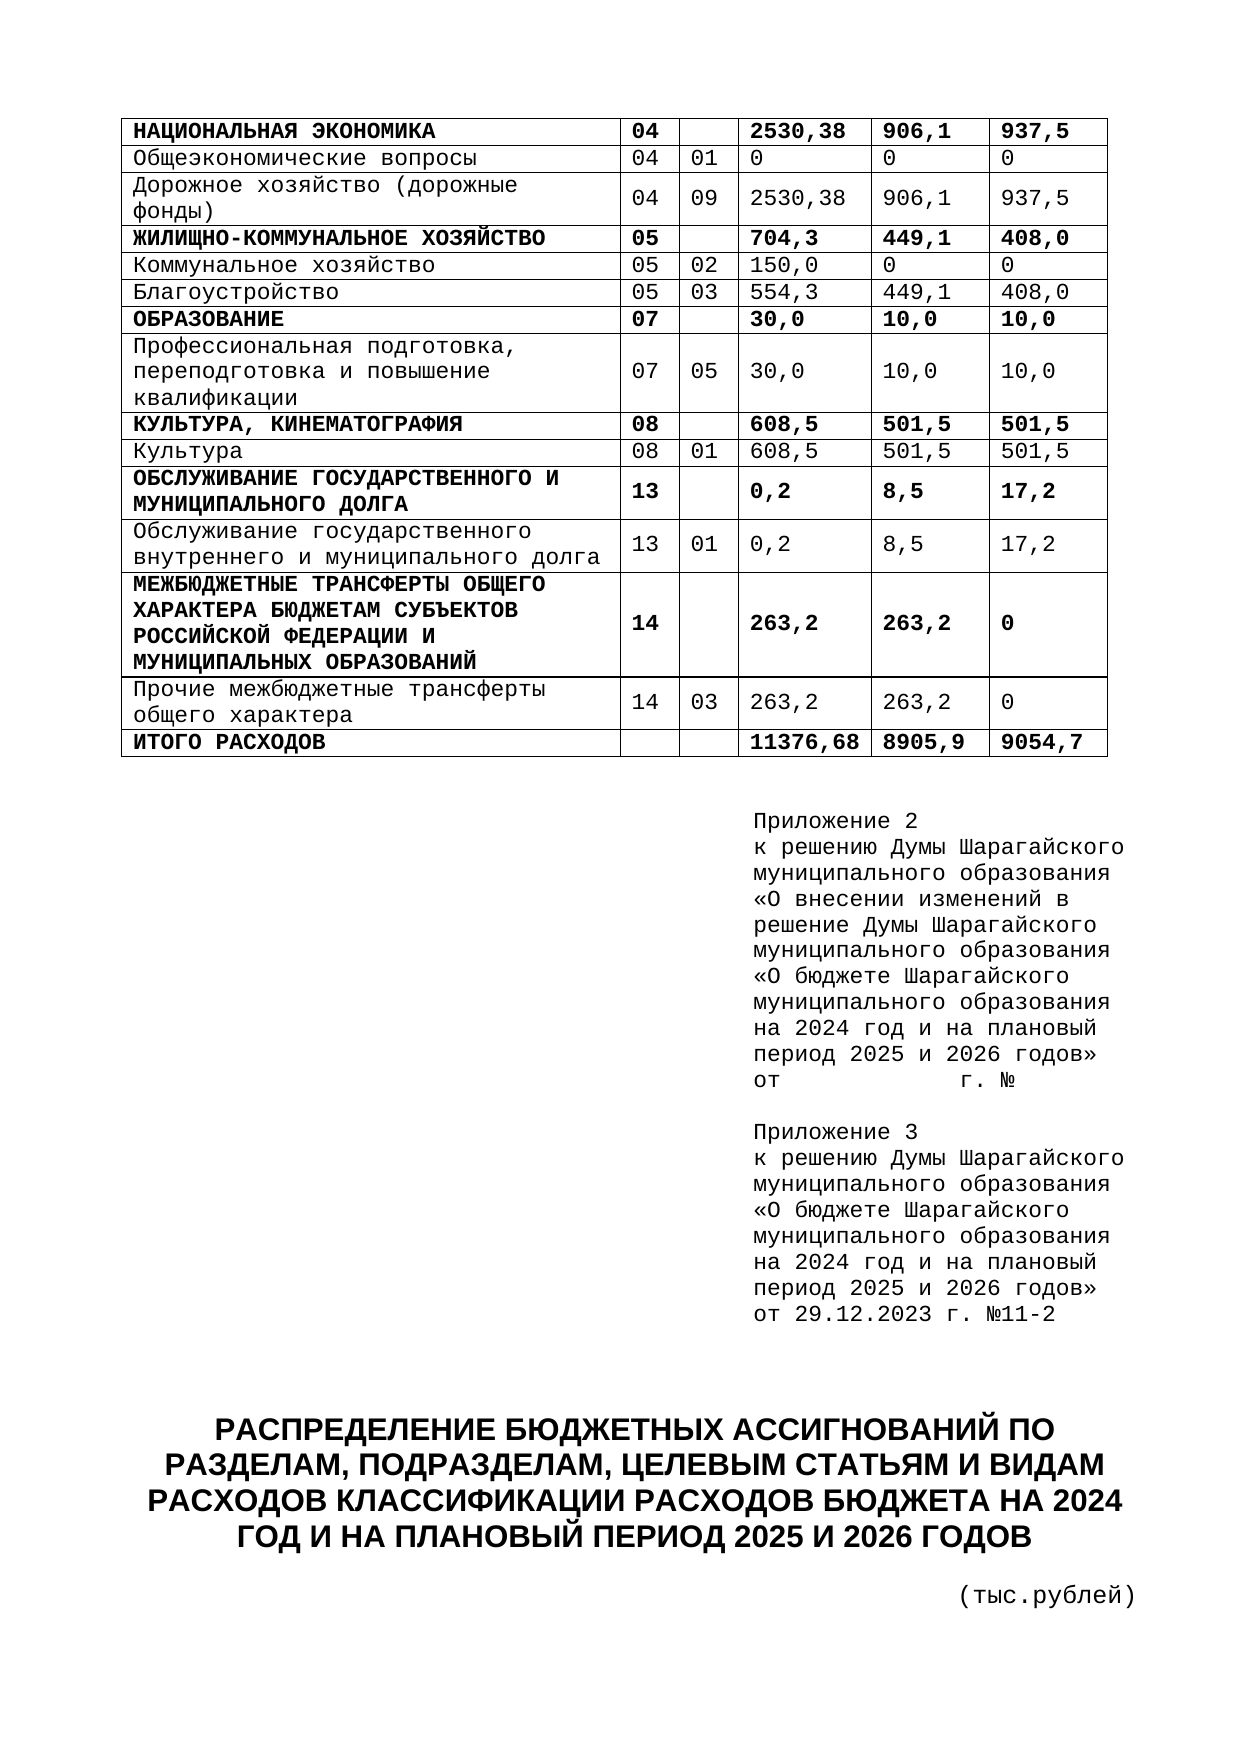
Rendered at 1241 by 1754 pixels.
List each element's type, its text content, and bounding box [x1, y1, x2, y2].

table_cell ЖИЛИЩНО-КОММУНАЛЬНОЕ ХОЗЯЙСТВО [122, 226, 620, 252]
table_cell 30,0 [739, 334, 871, 412]
text период 2025 и 2026 годов» [133, 1276, 1137, 1302]
table_cell 906,1 [872, 173, 989, 225]
text муниципального образования [133, 991, 1137, 1017]
text Приложение 3 [133, 1120, 1137, 1146]
table_cell 2530,38 [739, 173, 871, 225]
table_cell 501,5 [990, 413, 1107, 439]
table_cell 03 [680, 280, 738, 306]
table_cell 04 [621, 119, 679, 145]
text «О внесении изменений в [133, 887, 1137, 913]
text (тыс.рублей) [133, 1583, 1137, 1611]
table_cell 8,5 [872, 520, 989, 572]
table_cell 10,0 [990, 307, 1107, 333]
table_cell 08 [621, 413, 679, 439]
table_cell [621, 730, 679, 756]
table_cell 05 [621, 226, 679, 252]
table_cell 0 [990, 253, 1107, 279]
table_cell Профессиональная подготовка, переподготовка и повышение квалификации [122, 334, 620, 412]
table_cell 408,0 [990, 226, 1107, 252]
table_cell 17,2 [990, 520, 1107, 572]
table_cell 937,5 [990, 119, 1107, 145]
table_cell 263,2 [872, 678, 989, 729]
text «О бюджете Шарагайского [133, 965, 1137, 991]
table_cell 0 [990, 678, 1107, 729]
table_cell 0 [872, 146, 989, 172]
table_cell ИТОГО РАСХОДОВ [122, 730, 620, 756]
table_cell 03 [680, 678, 738, 729]
table_cell 608,5 [739, 440, 871, 466]
table_cell 07 [621, 334, 679, 412]
table_cell 07 [621, 307, 679, 333]
table_cell 30,0 [739, 307, 871, 333]
table_cell 263,2 [739, 678, 871, 729]
table_cell 501,5 [872, 440, 989, 466]
table_cell 0 [990, 146, 1107, 172]
table_cell [680, 730, 738, 756]
table_cell 10,0 [990, 334, 1107, 412]
table_cell 05 [621, 280, 679, 306]
text муниципального образования [133, 939, 1137, 965]
table_cell 937,5 [990, 173, 1107, 225]
table_cell 906,1 [872, 119, 989, 145]
table_cell 449,1 [872, 280, 989, 306]
table_cell 08 [621, 440, 679, 466]
table_cell 0 [990, 573, 1107, 676]
table_cell 554,3 [739, 280, 871, 306]
table_cell [680, 226, 738, 252]
text РАСПРЕДЕЛЕНИЕ БЮДЖЕТНЫХ АССИГНОВАНИЙ ПО РАЗДЕЛАМ, ПОДРАЗДЕЛАМ, ЦЕЛЕВЫМ СТАТЬЯМ И ВИДАМ РАСХОДОВ КЛАССИФИКАЦИИ РАСХОДОВ БЮДЖЕТА НА 2024 ГОД И НА ПЛАНОВЫЙ ПЕРИОД 2025 И 2026 ГОДОВ [133, 1411, 1137, 1554]
table_cell 04 [621, 146, 679, 172]
table_cell 05 [621, 253, 679, 279]
text к решению Думы Шарагайского [133, 835, 1137, 861]
table_cell Коммунальное хозяйство [122, 253, 620, 279]
table_cell 2530,38 [739, 119, 871, 145]
table_cell 0,2 [739, 467, 871, 519]
table_cell 150,0 [739, 253, 871, 279]
table_cell 14 [621, 573, 679, 676]
table_cell 10,0 [872, 334, 989, 412]
table_cell 13 [621, 467, 679, 519]
table_cell 13 [621, 520, 679, 572]
text на 2024 год и на плановый [133, 1250, 1137, 1276]
table_cell 0,2 [739, 520, 871, 572]
table_cell 501,5 [990, 440, 1107, 466]
table_cell 01 [680, 146, 738, 172]
table_cell 05 [680, 334, 738, 412]
table_cell КУЛЬТУРА, КИНЕМАТОГРАФИЯ [122, 413, 620, 439]
table_cell 10,0 [872, 307, 989, 333]
text «О бюджете Шарагайского [133, 1198, 1137, 1224]
table_cell [680, 573, 738, 676]
table_cell 608,5 [739, 413, 871, 439]
table_cell Благоустройство [122, 280, 620, 306]
table_cell 02 [680, 253, 738, 279]
table_cell Дорожное хозяйство (дорожные фонды) [122, 173, 620, 225]
table_cell 0 [739, 146, 871, 172]
table_cell [680, 119, 738, 145]
table_cell НАЦИОНАЛЬНАЯ ЭКОНОМИКА [122, 119, 620, 145]
text решение Думы Шарагайского [133, 913, 1137, 939]
table_cell 263,2 [872, 573, 989, 676]
table_cell 14 [621, 678, 679, 729]
text период 2025 и 2026 годов» [133, 1043, 1137, 1068]
table_cell 8,5 [872, 467, 989, 519]
table_cell [680, 467, 738, 519]
table_cell 09 [680, 173, 738, 225]
text муниципального образования [133, 1224, 1137, 1250]
table_cell 449,1 [872, 226, 989, 252]
table_cell 263,2 [739, 573, 871, 676]
table_cell 17,2 [990, 467, 1107, 519]
text муниципального образования [133, 861, 1137, 887]
table_cell [680, 413, 738, 439]
table_cell Прочие межбюджетные трансферты общего характера [122, 678, 620, 729]
table_cell 04 [621, 173, 679, 225]
table_cell 01 [680, 520, 738, 572]
table_cell 408,0 [990, 280, 1107, 306]
table_cell 8905,9 [872, 730, 989, 756]
text Приложение 2 [133, 809, 1137, 835]
table_cell Общеэкономические вопросы [122, 146, 620, 172]
table_cell 9054,7 [990, 730, 1107, 756]
table_cell 01 [680, 440, 738, 466]
table_cell 11376,68 [739, 730, 871, 756]
table_cell [680, 307, 738, 333]
table_cell ОБСЛУЖИВАНИЕ ГОСУДАРСТВЕННОГО И МУНИЦИПАЛЬНОГО ДОЛГА [122, 467, 620, 519]
text на 2024 год и на плановый [133, 1017, 1137, 1043]
table_cell Культура [122, 440, 620, 466]
text муниципального образования [133, 1172, 1137, 1198]
text от г. № [133, 1068, 1137, 1094]
text от 29.12.2023 г. №11-2 [133, 1302, 1137, 1328]
text к решению Думы Шарагайского [133, 1146, 1137, 1172]
table_cell 501,5 [872, 413, 989, 439]
table_cell 704,3 [739, 226, 871, 252]
table_cell ОБРАЗОВАНИЕ [122, 307, 620, 333]
table_cell Обслуживание государственного внутреннего и муниципального долга [122, 520, 620, 572]
table_cell МЕЖБЮДЖЕТНЫЕ ТРАНСФЕРТЫ ОБЩЕГО ХАРАКТЕРА БЮДЖЕТАМ СУБЪЕКТОВ РОССИЙСКОЙ ФЕДЕРАЦИИ И МУНИЦИПАЛЬНЫХ ОБРАЗОВАНИЙ [122, 573, 620, 676]
table_cell 0 [872, 253, 989, 279]
